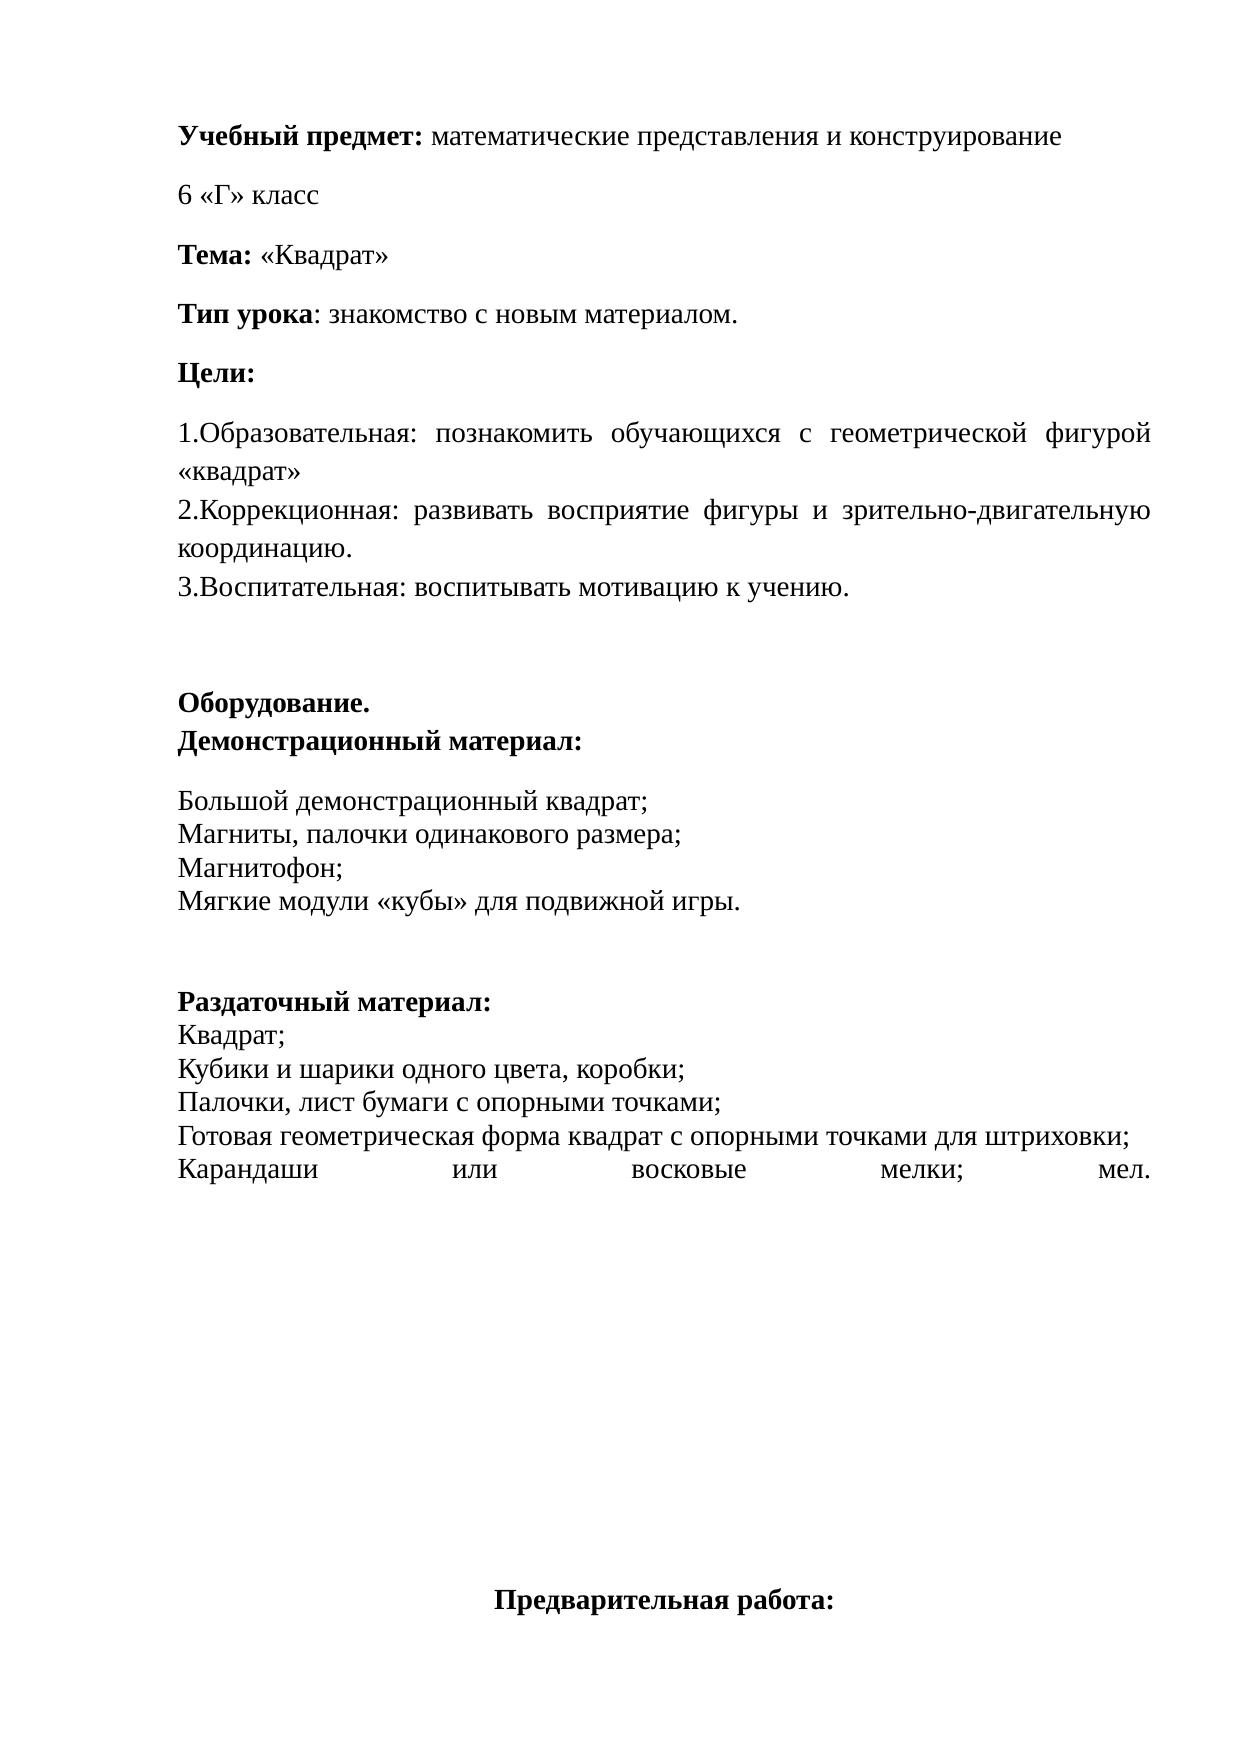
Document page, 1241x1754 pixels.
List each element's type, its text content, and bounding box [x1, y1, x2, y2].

text Демонстрационный материал: [177, 723, 1152, 757]
text Оборудование. [177, 685, 1152, 718]
text 6 «Г» класс [177, 177, 1152, 211]
text Карандаши или восковые мелки; мел. [177, 1152, 1152, 1213]
text Квадрат; [177, 1017, 1152, 1051]
text Палочки, лист бумаги с опорными точками; [177, 1084, 1152, 1118]
text 3.Воспитательная: воспитывать мотивацию к учению. [177, 569, 1152, 603]
text Готовая геометрическая форма квадрат с опорными точками для штриховки; [177, 1118, 1152, 1152]
text Цели: [177, 356, 1152, 389]
text Тип урока: знакомство с новым материалом. [177, 296, 1152, 330]
text Магниты, палочки одинакового размера; [177, 816, 1152, 850]
text Тема: «Квадрат» [177, 237, 1152, 270]
text Раздаточный материал: [177, 984, 1152, 1017]
text 2.Коррекционная: развивать восприятие фигуры и зрительно-двигательную координацию. [177, 492, 1152, 564]
text Кубики и шарики одного цвета, коробки; [177, 1051, 1152, 1084]
text 1.Образовательная: познакомить обучающихся с геометрической фигурой «квадрат» [177, 415, 1152, 487]
text Предварительная работа: [177, 1582, 1152, 1616]
text Мягкие модули «кубы» для подвижной игры. [177, 883, 1152, 917]
text Магнитофон; [177, 850, 1152, 883]
text Большой демонстрационный квадрат; [177, 783, 1152, 816]
text Учебный предмет: математические представления и конструирование [177, 118, 1152, 152]
